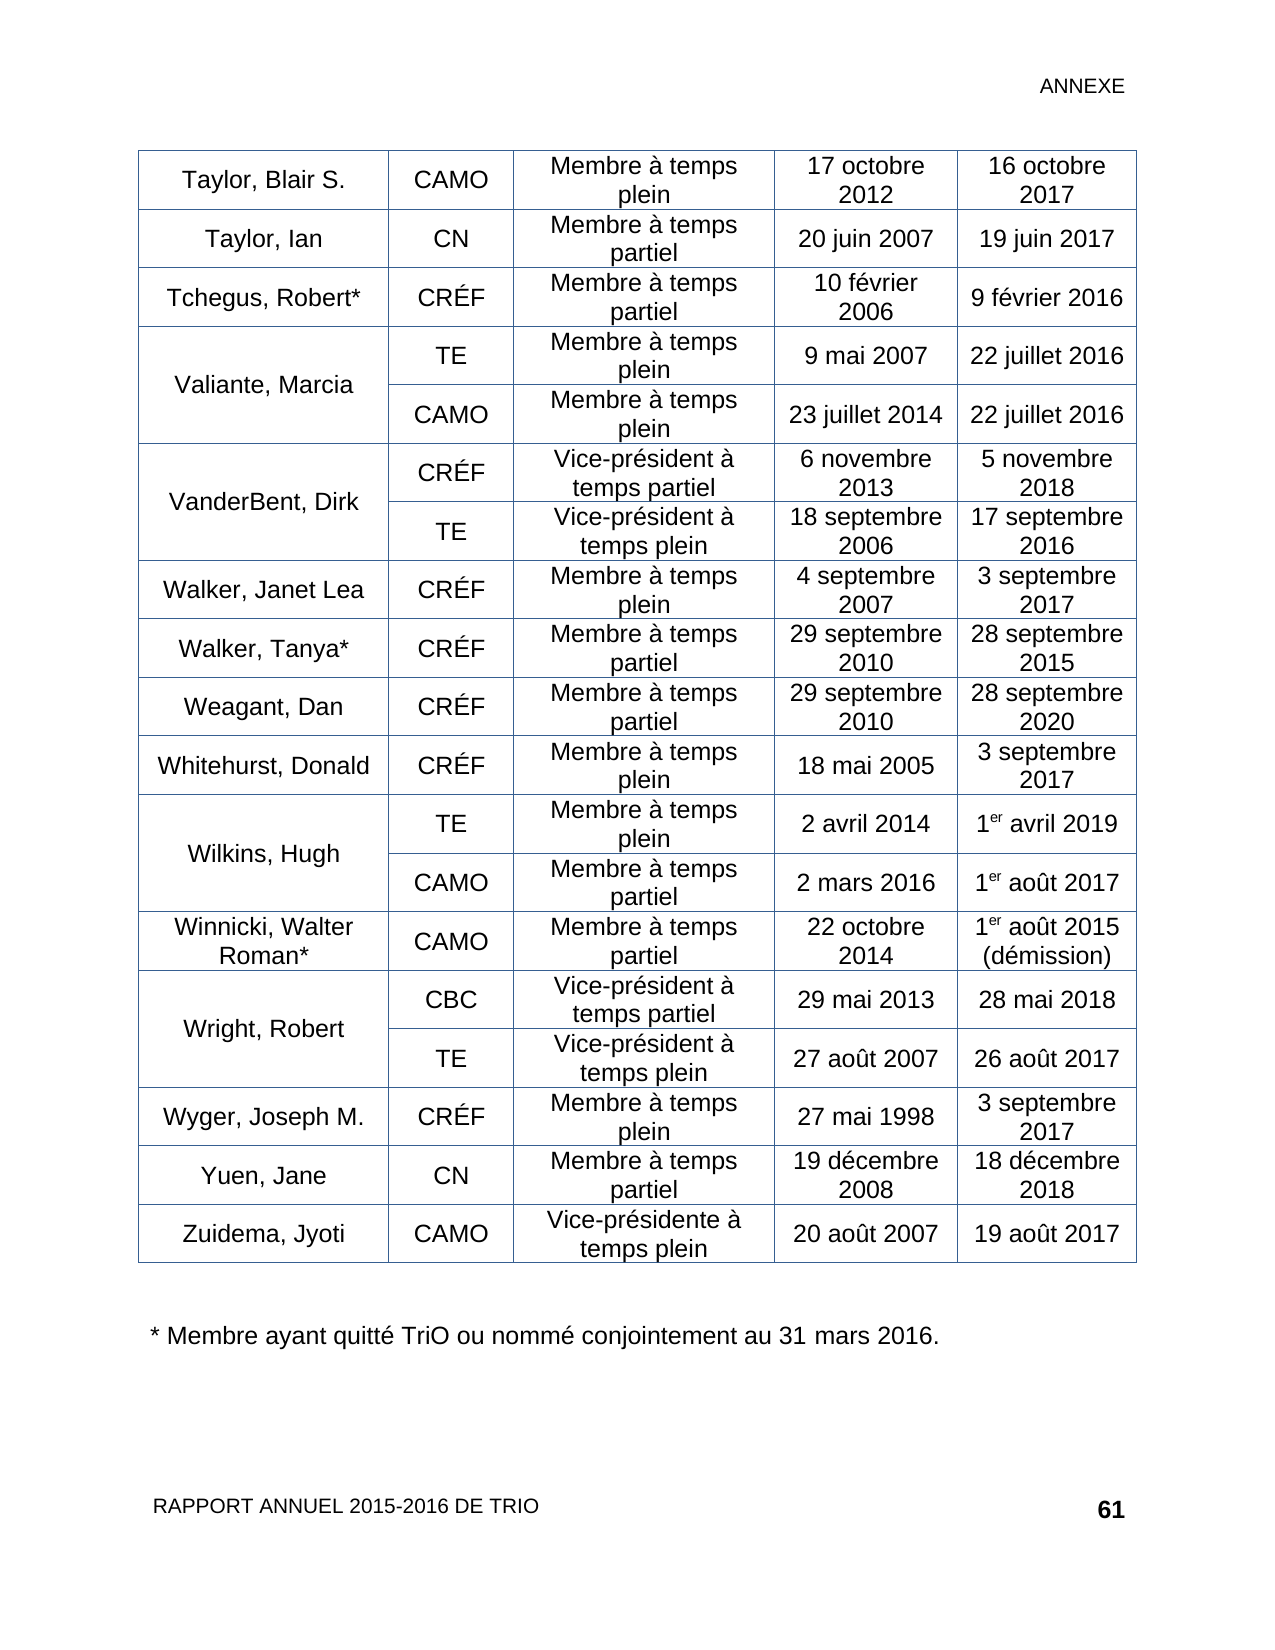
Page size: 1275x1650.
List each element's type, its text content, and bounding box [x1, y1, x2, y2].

table_cell Membre à temps plein [514, 327, 774, 384]
table_cell CRÉF [389, 1088, 513, 1145]
table_cell CN [389, 1146, 513, 1204]
table_cell Membre à temps partiel [514, 268, 774, 326]
table_cell 27 août 2007 [775, 1029, 957, 1087]
table_cell Membre à temps partiel [514, 678, 774, 735]
table_cell 1er avril 2019 [958, 795, 1136, 852]
table_cell 3 septembre 2017 [958, 1088, 1136, 1145]
table_cell 1er août 2015 (démission) [958, 912, 1136, 969]
table_cell 9 mai 2007 [775, 327, 957, 384]
table_cell Taylor, Blair S. [139, 151, 388, 208]
table_cell CRÉF [389, 268, 513, 326]
table_cell 19 août 2017 [958, 1205, 1136, 1262]
table_cell 18 septembre 2006 [775, 502, 957, 560]
table_cell 23 juillet 2014 [775, 385, 957, 443]
table_cell Membre à temps plein [514, 1088, 774, 1145]
table_cell Vice-président à temps partiel [514, 444, 774, 501]
table_cell Vice-président à temps plein [514, 1029, 774, 1087]
table_cell Membre à temps partiel [514, 912, 774, 969]
table_cell Valiante, Marcia [139, 327, 388, 443]
table_cell 18 mai 2005 [775, 736, 957, 794]
text * Membre ayant quitté TriO ou nommé conjointement au 31 mars 2016. [150, 1321, 1125, 1349]
table_cell 9 février 2016 [958, 268, 1136, 326]
table_cell CRÉF [389, 444, 513, 501]
table_cell Tchegus, Robert* [139, 268, 388, 326]
table_cell CAMO [389, 854, 513, 911]
table_cell 17 octobre 2012 [775, 151, 957, 208]
table_cell CAMO [389, 1205, 513, 1262]
table_cell 4 septembre 2007 [775, 561, 957, 618]
table_cell TE [389, 1029, 513, 1087]
table_cell CRÉF [389, 736, 513, 794]
table_cell 2 avril 2014 [775, 795, 957, 852]
table_cell 2 mars 2016 [775, 854, 957, 911]
table_cell 22 octobre 2014 [775, 912, 957, 969]
table_cell Weagant, Dan [139, 678, 388, 735]
table_cell CRÉF [389, 561, 513, 618]
table_cell CRÉF [389, 619, 513, 677]
table_cell 22 juillet 2016 [958, 327, 1136, 384]
table_cell 20 juin 2007 [775, 210, 957, 267]
table_cell CRÉF [389, 678, 513, 735]
table_cell 28 septembre 2015 [958, 619, 1136, 677]
table_cell Membre à temps plein [514, 795, 774, 852]
table_cell Wyger, Joseph M. [139, 1088, 388, 1145]
table_cell 16 octobre 2017 [958, 151, 1136, 208]
table_cell Vice-président à temps plein [514, 502, 774, 560]
table_cell Walker, Janet Lea [139, 561, 388, 618]
table_cell 17 septembre 2016 [958, 502, 1136, 560]
table_cell Membre à temps partiel [514, 619, 774, 677]
table_cell 6 novembre 2013 [775, 444, 957, 501]
table_cell Membre à temps plein [514, 561, 774, 618]
table_cell TE [389, 327, 513, 384]
table_cell 18 décembre 2018 [958, 1146, 1136, 1204]
table_cell TE [389, 795, 513, 852]
table_cell 29 septembre 2010 [775, 678, 957, 735]
table_cell 28 septembre 2020 [958, 678, 1136, 735]
table_cell 19 juin 2017 [958, 210, 1136, 267]
table_cell Taylor, Ian [139, 210, 388, 267]
table_cell 3 septembre 2017 [958, 736, 1136, 794]
table_cell Wilkins, Hugh [139, 795, 388, 911]
table_cell Membre à temps plein [514, 736, 774, 794]
table_cell Walker, Tanya* [139, 619, 388, 677]
table_cell 3 septembre 2017 [958, 561, 1136, 618]
table_cell 29 septembre 2010 [775, 619, 957, 677]
table_cell Vice-président à temps partiel [514, 971, 774, 1028]
table_cell 22 juillet 2016 [958, 385, 1136, 443]
table_cell Membre à temps partiel [514, 210, 774, 267]
table_cell Whitehurst, Donald [139, 736, 388, 794]
table_cell TE [389, 502, 513, 560]
table_cell Vice-présidente à temps plein [514, 1205, 774, 1262]
table_cell Wright, Robert [139, 971, 388, 1087]
table_cell Membre à temps plein [514, 385, 774, 443]
table_cell 26 août 2017 [958, 1029, 1136, 1087]
table_cell 28 mai 2018 [958, 971, 1136, 1028]
table_cell CAMO [389, 385, 513, 443]
table_cell Membre à temps partiel [514, 1146, 774, 1204]
table_cell Yuen, Jane [139, 1146, 388, 1204]
table_cell Membre à temps plein [514, 151, 774, 208]
table_cell Membre à temps partiel [514, 854, 774, 911]
table_cell VanderBent, Dirk [139, 444, 388, 560]
table_cell CBC [389, 971, 513, 1028]
table_cell 1er août 2017 [958, 854, 1136, 911]
table_cell CAMO [389, 151, 513, 208]
table_cell 20 août 2007 [775, 1205, 957, 1262]
table_cell 27 mai 1998 [775, 1088, 957, 1145]
table_cell CAMO [389, 912, 513, 969]
table_cell 10 février 2006 [775, 268, 957, 326]
table_cell CN [389, 210, 513, 267]
table_cell 5 novembre 2018 [958, 444, 1136, 501]
table_cell Zuidema, Jyoti [139, 1205, 388, 1262]
table_cell 29 mai 2013 [775, 971, 957, 1028]
table_cell Winnicki, Walter Roman* [139, 912, 388, 969]
table_cell 19 décembre 2008 [775, 1146, 957, 1204]
